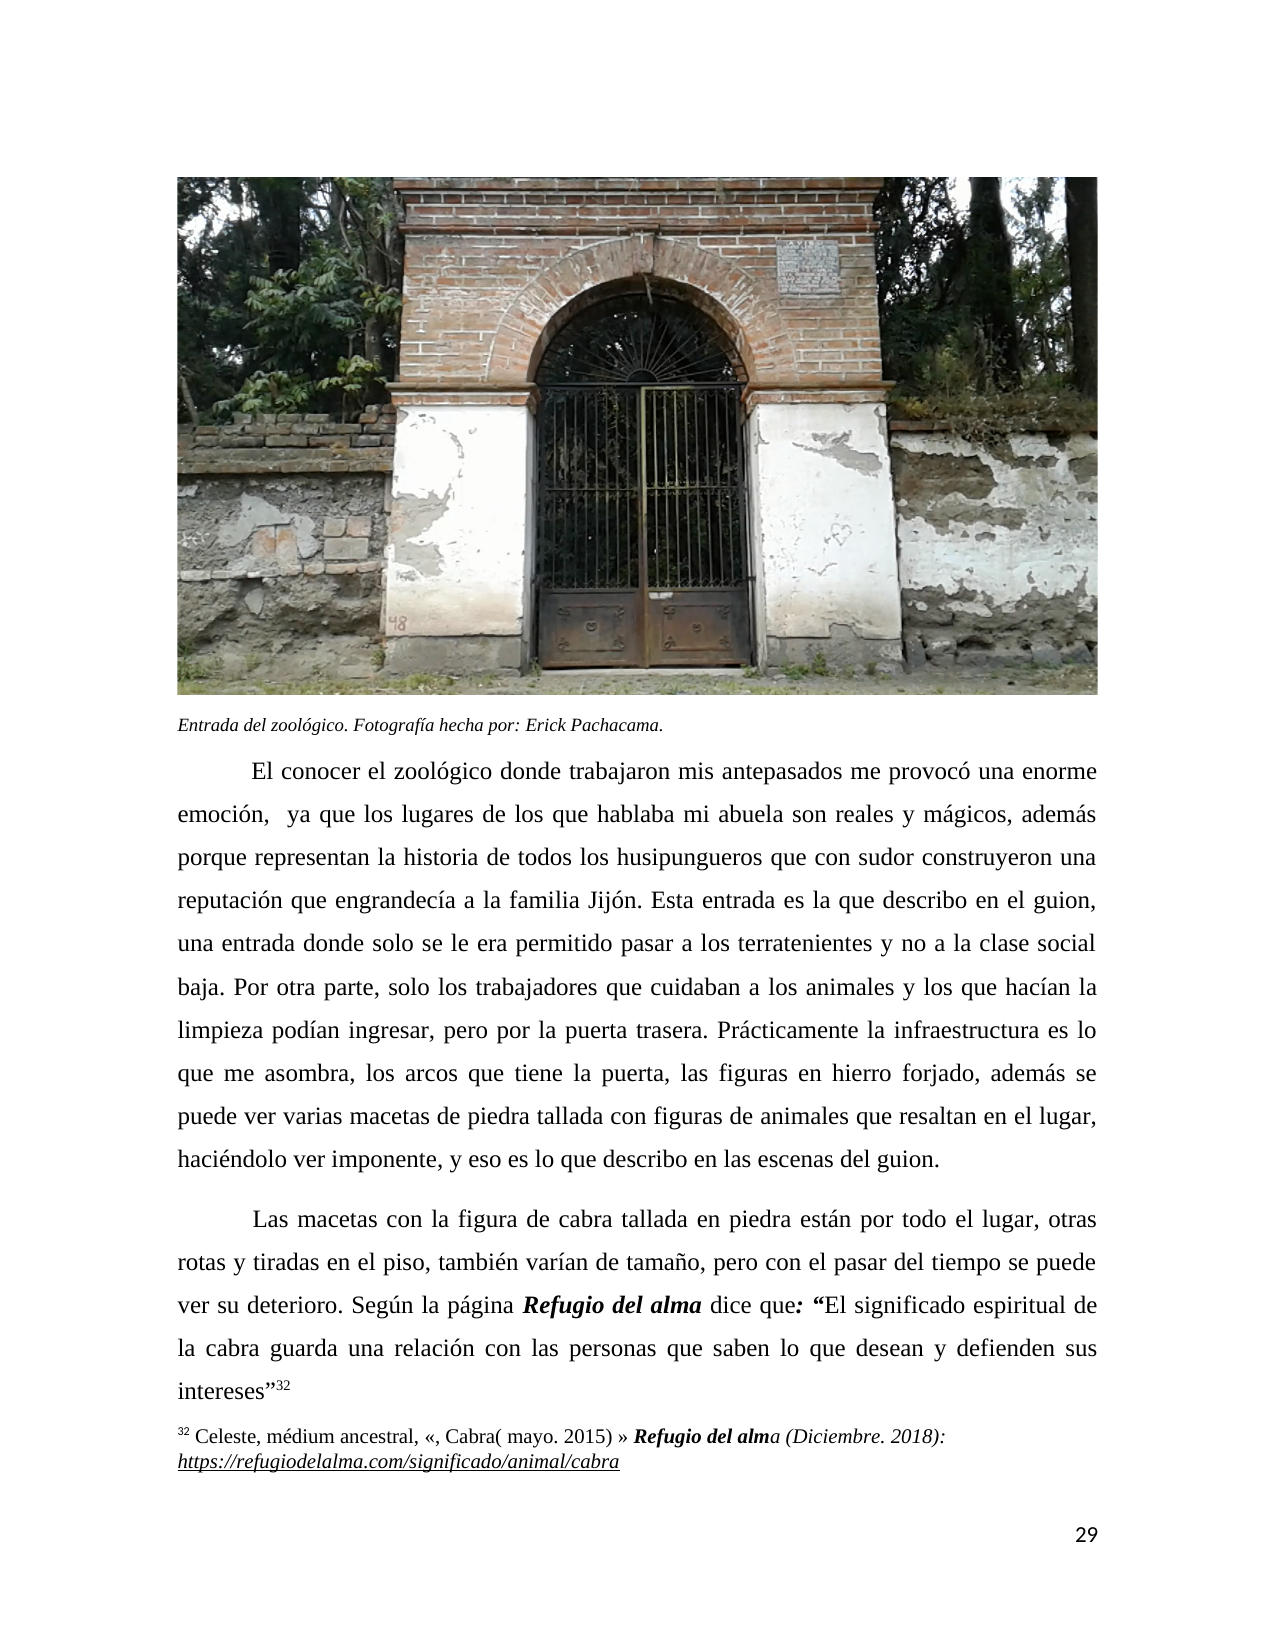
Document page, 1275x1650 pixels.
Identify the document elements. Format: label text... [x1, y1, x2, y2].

text El conocer el zoológico donde trabajaron mis antepasados me provocó una enorme emoción, ya que los lugares de los que hablaba mi abuela son reales y mágicos, además porque representan la historia de todos los husipungueros que con sudor construyeron una reputación que engrandecía a la familia Jijón. Esta entrada es la que describo en el guion, una entrada donde solo se le era permitido pasar a los terratenientes y no a la clase social baja. Por otra parte, solo los trabajadores que cuidaban a los animales y los que hacían la limpieza podían ingresar, pero por la puerta trasera. Prácticamente la infraestructura es lo que me asombra, los arcos que tiene la puerta, las figuras en hierro forjado, además se puede ver varias macetas de piedra tallada con figuras de animales que resaltan en el lugar, haciéndolo ver imponente, y eso es lo que describo en las escenas del guion. [177, 756, 1098, 1173]
text Entrada del zoológico. Fotografía hecha por: Erick Pachacama. [177, 714, 1098, 735]
picture [177, 177, 1098, 695]
text Las macetas con la figura de cabra tallada en piedra están por todo el lugar, otras rotas y tiradas en el piso, también varían de tamaño, pero con el pasar del tiempo se puede ver su deterioro. Según la página Refugio del alma dice que: “El significado espiritual de la cabra guarda una relación con las personas que saben lo que desean y defienden sus intereses” [177, 1204, 1098, 1405]
